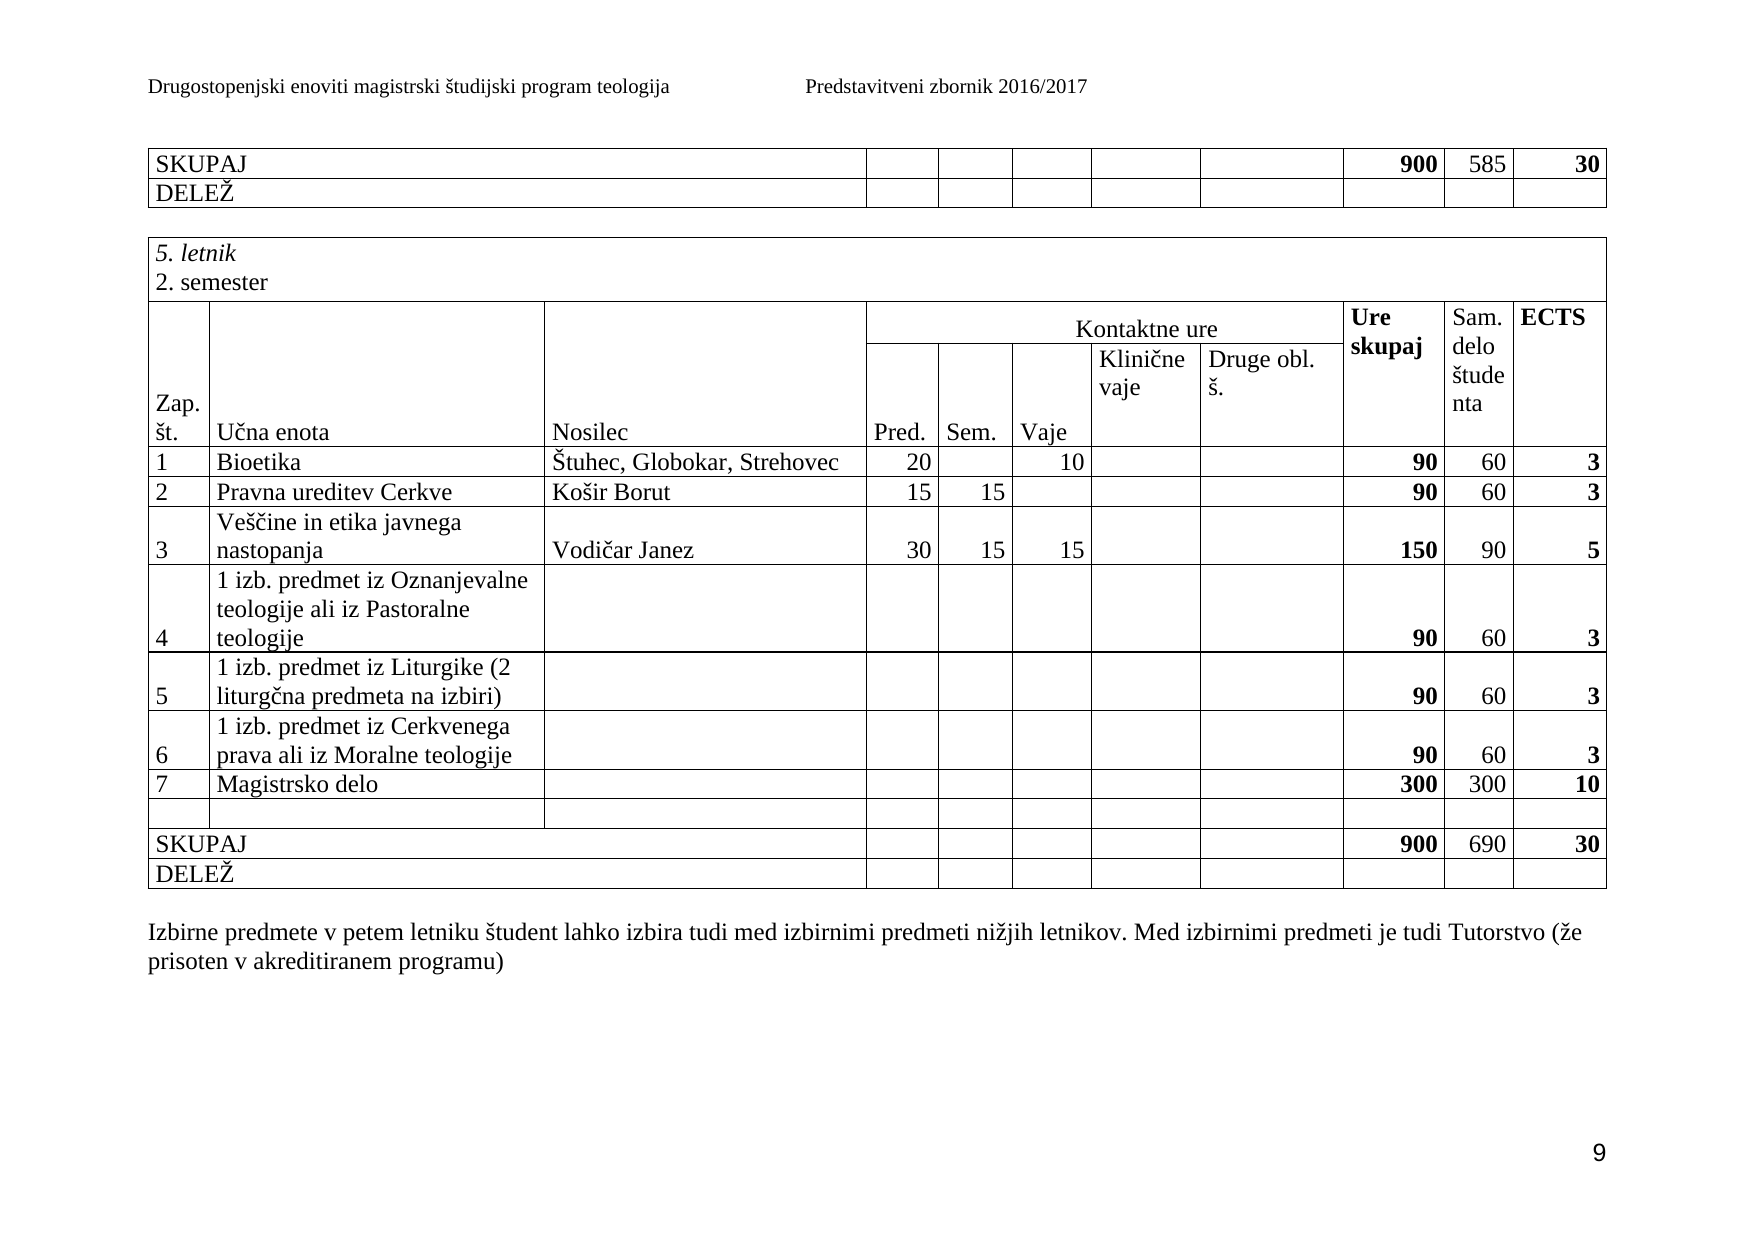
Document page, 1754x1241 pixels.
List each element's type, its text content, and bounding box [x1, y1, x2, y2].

table_cell 1 izb. predmet iz Cerkvenega prava ali iz Moralne teologije [210, 711, 544, 768]
table_cell [1092, 507, 1200, 564]
table_header 5. letnik 2. semester [149, 238, 1606, 301]
table_cell 90 [1344, 477, 1444, 506]
table_cell [1092, 447, 1200, 476]
table_cell [939, 711, 1012, 768]
table_cell 7 [149, 770, 209, 798]
table_cell Ure skupaj [1344, 302, 1444, 446]
table_cell [939, 859, 1012, 888]
table_cell DELEŽ [149, 179, 866, 207]
table_cell 690 [1445, 829, 1513, 858]
table_cell 15 [939, 507, 1012, 564]
table_cell 3 [149, 507, 209, 564]
table_cell 90 [1344, 711, 1444, 768]
table_cell [1201, 829, 1343, 858]
table_cell 300 [1344, 770, 1444, 798]
table_cell [1201, 565, 1343, 651]
table_cell 30 [1514, 829, 1606, 858]
table_cell [1013, 770, 1091, 798]
table_cell [867, 799, 938, 828]
table_cell 3 [1514, 447, 1606, 476]
table_cell [1445, 859, 1513, 888]
table_cell [1092, 859, 1200, 888]
table_cell [1201, 799, 1343, 828]
table_cell [939, 149, 1012, 177]
table_cell 15 [939, 477, 1012, 506]
table_cell [867, 711, 938, 768]
table_cell [939, 447, 1012, 476]
table_cell [939, 799, 1012, 828]
table_cell 3 [1514, 565, 1606, 651]
table_cell Sem. [939, 344, 1012, 446]
table_cell [1514, 859, 1606, 888]
table_cell [867, 829, 938, 858]
table_cell [1013, 179, 1091, 207]
table_cell 60 [1445, 477, 1513, 506]
table_cell 10 [1514, 770, 1606, 798]
table_cell [1201, 149, 1343, 177]
table_cell 900 [1344, 829, 1444, 858]
table_cell [1092, 653, 1200, 710]
table_cell [939, 179, 1012, 207]
table_cell [867, 770, 938, 798]
table_cell [939, 565, 1012, 651]
table_cell [867, 149, 938, 177]
table_cell Klinične vaje [1092, 344, 1200, 446]
table_cell SKUPAJ [149, 829, 866, 858]
table_cell [1344, 859, 1444, 888]
table_cell Kontaktne ure [1068, 302, 1343, 343]
table_cell 30 [867, 507, 938, 564]
table_cell [1201, 477, 1343, 506]
table_cell 1 [149, 447, 209, 476]
table_cell 20 [867, 447, 938, 476]
table_cell 10 [1013, 447, 1091, 476]
table_cell [1013, 149, 1091, 177]
table_cell [1092, 829, 1200, 858]
table_cell 90 [1445, 507, 1513, 564]
table_cell [1445, 799, 1513, 828]
table_cell Vaje [1013, 344, 1091, 446]
table_cell 300 [1445, 770, 1513, 798]
table_cell 900 [1344, 149, 1444, 177]
table_cell [1092, 149, 1200, 177]
table_cell [1514, 799, 1606, 828]
table_cell [1013, 477, 1091, 506]
table_cell 1 izb. predmet iz Liturgike (2 liturgčna predmeta na izbiri) [210, 653, 544, 710]
table_cell [1013, 565, 1091, 651]
table_cell Magistrsko delo [210, 770, 544, 798]
table_cell 90 [1344, 565, 1444, 651]
table_cell [939, 770, 1012, 798]
table_cell [1344, 799, 1444, 828]
table_cell [1092, 179, 1200, 207]
table_cell [1013, 653, 1091, 710]
table_cell 1 izb. predmet iz Oznanjevalne teologije ali iz Pastoralne teologije [210, 565, 544, 651]
table_cell [149, 799, 209, 828]
table_cell [867, 302, 1068, 343]
table_cell [545, 653, 866, 710]
table_cell 2 [149, 477, 209, 506]
table_cell [867, 653, 938, 710]
table_cell 5 [1514, 507, 1606, 564]
table_cell [1013, 711, 1091, 768]
table_cell [1013, 829, 1091, 858]
table_cell [939, 653, 1012, 710]
table_cell Sam. delo študenta [1445, 302, 1513, 446]
table_cell 90 [1344, 653, 1444, 710]
table_cell [1013, 799, 1091, 828]
table_cell Učna enota [210, 302, 544, 446]
table_cell 30 [1514, 149, 1606, 177]
table_cell [1201, 653, 1343, 710]
table_cell [867, 859, 938, 888]
table_cell ECTS [1514, 302, 1606, 446]
table_cell 90 [1344, 447, 1444, 476]
table_cell [210, 799, 544, 828]
table_cell [1201, 859, 1343, 888]
table_cell [939, 829, 1012, 858]
table_cell 585 [1445, 149, 1513, 177]
table_cell Vodičar Janez [545, 507, 866, 564]
table_cell [1013, 859, 1091, 888]
table_cell [1344, 179, 1444, 207]
table_cell [1201, 507, 1343, 564]
table_cell 5 [149, 653, 209, 710]
table_cell [1092, 477, 1200, 506]
table_cell Štuhec, Globokar, Strehovec [545, 447, 866, 476]
table_cell Veščine in etika javnega nastopanja [210, 507, 544, 564]
table_cell [1201, 179, 1343, 207]
table_cell 4 [149, 565, 209, 651]
table_cell 3 [1514, 653, 1606, 710]
table_cell [545, 799, 866, 828]
table_cell Pred. [867, 344, 938, 446]
table_cell 60 [1445, 447, 1513, 476]
table_cell 60 [1445, 565, 1513, 651]
table_cell [1514, 179, 1606, 207]
table_cell Druge obl. š. [1201, 344, 1343, 446]
table_cell [545, 565, 866, 651]
table_cell [867, 179, 938, 207]
table_cell [1092, 799, 1200, 828]
table_cell 3 [1514, 477, 1606, 506]
table_cell 3 [1514, 711, 1606, 768]
table_cell Nosilec [545, 302, 866, 446]
table_cell [545, 711, 866, 768]
table_cell Bioetika [210, 447, 544, 476]
table_cell [1201, 447, 1343, 476]
table_cell Košir Borut [545, 477, 866, 506]
table_cell [1092, 770, 1200, 798]
table_cell [1201, 770, 1343, 798]
table_cell [1201, 711, 1343, 768]
table_cell SKUPAJ [149, 149, 866, 177]
table_cell [1092, 711, 1200, 768]
table_cell 60 [1445, 711, 1513, 768]
table_cell [1445, 179, 1513, 207]
table_cell [545, 770, 866, 798]
table_cell 15 [1013, 507, 1091, 564]
text Izbirne predmete v petem letniku študent lahko izbira tudi med izbirnimi predmeti nižjih letnikov. Med izbirnimi predmeti je tudi Tutorstvo (že prisoten v akreditiranem programu) [148, 917, 1606, 975]
table_cell Zap. št. [149, 302, 209, 446]
table_cell 6 [149, 711, 209, 768]
table_cell Pravna ureditev Cerkve [210, 477, 544, 506]
table_cell 15 [867, 477, 938, 506]
table_cell [1092, 565, 1200, 651]
table_cell 150 [1344, 507, 1444, 564]
table_cell DELEŽ [149, 859, 866, 888]
table_cell 60 [1445, 653, 1513, 710]
table_cell [867, 565, 938, 651]
